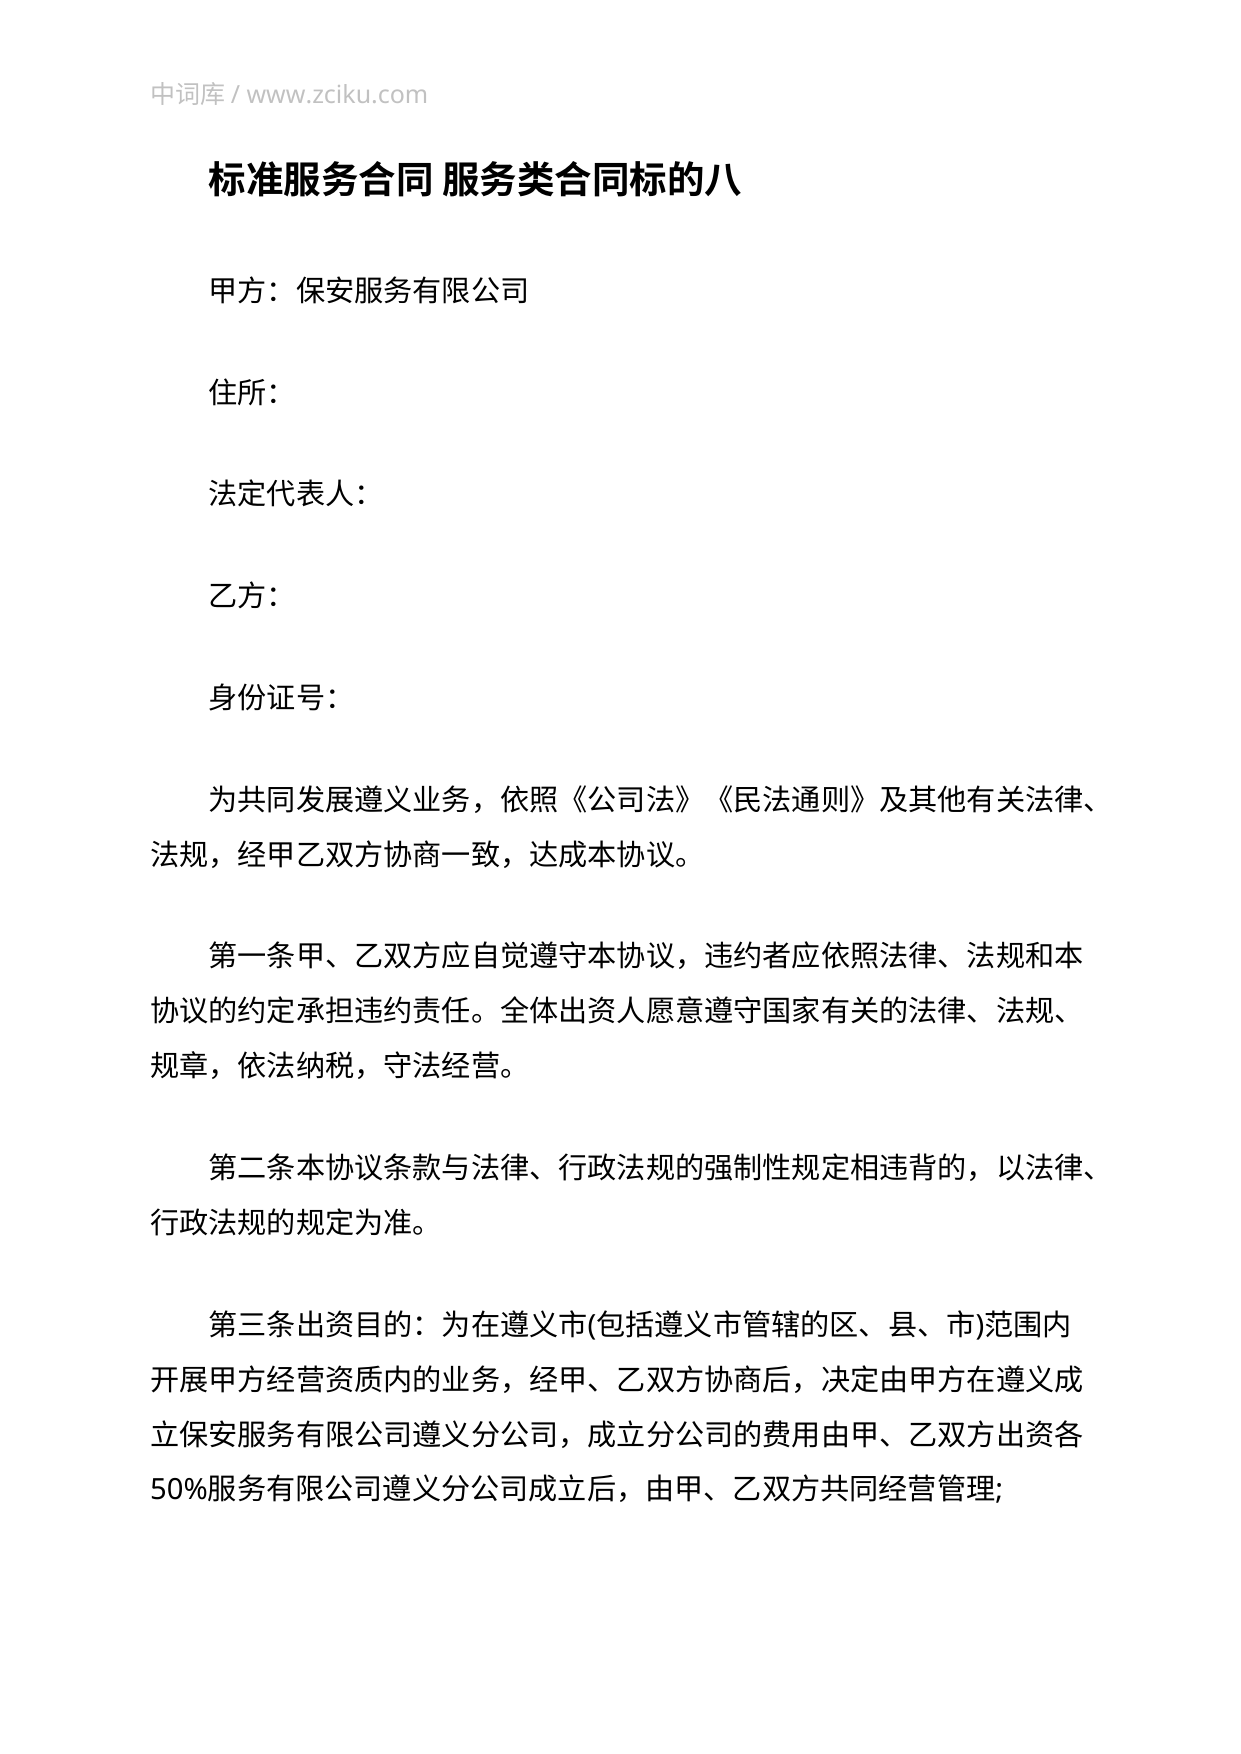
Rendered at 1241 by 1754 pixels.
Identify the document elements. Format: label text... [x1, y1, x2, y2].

text 标准服务合同 服务类合同标的八 [150, 150, 1090, 204]
text 住所： [150, 369, 1090, 411]
text 第二条本协议条款与法律、行政法规的强制性规定相违背的，以法律、行政法规的规定为准。 [150, 1144, 1090, 1242]
text 为共同发展遵义业务，依照《公司法》《民法通则》及其他有关法律、法规，经甲乙双方协商一致，达成本协议。 [150, 776, 1090, 873]
text 身份证号： [150, 674, 1090, 717]
text 甲方：保安服务有限公司 [150, 267, 1090, 310]
text 乙方： [150, 573, 1090, 615]
text 第三条出资目的：为在遵义市(包括遵义市管辖的区、县、市)范围内开展甲方经营资质内的业务，经甲、乙双方协商后，决定由甲方在遵义成立保安服务有限公司遵义分公司，成立分公司的费用由甲、乙双方出资各50%服务有限公司遵义分公司成立后，由甲、乙双方共同经营管理; [150, 1301, 1090, 1508]
text 法定代表人： [150, 471, 1090, 513]
text 第一条甲、乙双方应自觉遵守本协议，违约者应依照法律、法规和本协议的约定承担违约责任。全体出资人愿意遵守国家有关的法律、法规、规章，依法纳税，守法经营。 [150, 933, 1090, 1085]
